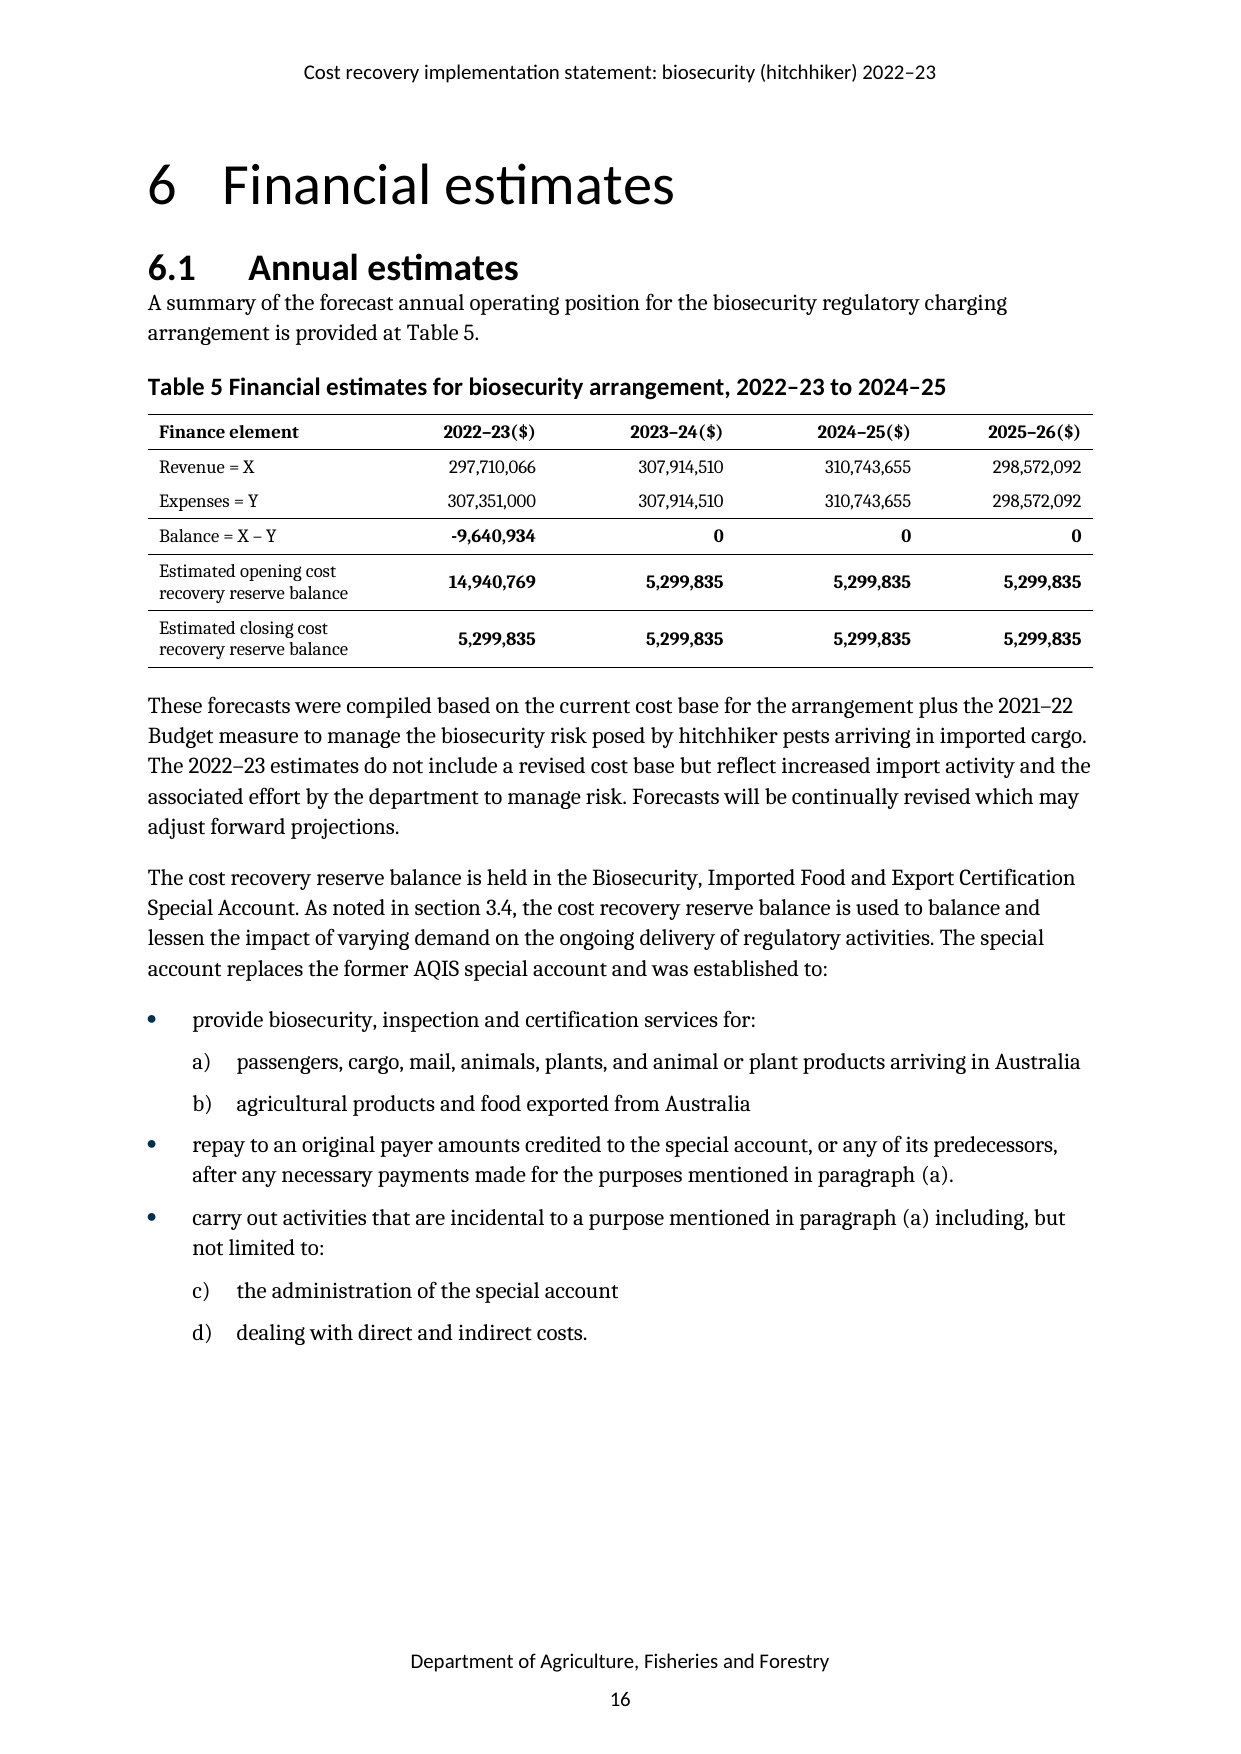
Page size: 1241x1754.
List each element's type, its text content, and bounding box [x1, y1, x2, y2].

table_cell 0 [735, 519, 922, 553]
subtitle Annual estimates [148, 244, 1092, 290]
table_cell 0 [547, 519, 735, 553]
table_header 2022–23($) [360, 415, 547, 449]
table_cell Balance = X – Y [148, 519, 359, 553]
subtitle Financial estimates [148, 148, 1092, 219]
list provide biosecurity, inspection and certification services for: [148, 1006, 1092, 1033]
table_cell 298,572,092 [922, 450, 1092, 484]
list passengers, cargo, mail, animals, plants, and animal or plant products arriving in Australia [192, 1049, 1092, 1075]
table_header Finance element [148, 415, 359, 449]
text The cost recovery reserve balance is held in the Biosecurity, Imported Food and Export Certification Special Account. As noted in section 3.4, the cost recovery reserve balance is used to balance and lessen the impact of varying demand on the ongoing delivery of regulatory activities. The special account replaces the former AQIS special account and was established to: [148, 865, 1092, 982]
table_header 2024–25($) [735, 415, 922, 449]
table_cell 5,299,835 [922, 555, 1092, 610]
table_cell 5,299,835 [735, 611, 922, 667]
list agricultural products and food exported from Australia [192, 1091, 1092, 1117]
table_cell 0 [922, 519, 1092, 553]
table_cell 5,299,835 [547, 555, 735, 610]
list repay to an original payer amounts credited to the special account, or any of its predecessors, after any necessary payments made for the purposes mentioned in paragraph (a). [148, 1132, 1092, 1188]
table_cell 307,351,000 [360, 484, 547, 518]
table_cell 5,299,835 [735, 555, 922, 610]
table_cell Expenses = Y [148, 484, 359, 518]
text A summary of the forecast annual operating position for the biosecurity regulatory charging arrangement is provided at Table 5. [148, 290, 1092, 346]
table_cell 310,743,655 [735, 484, 922, 518]
table_cell 310,743,655 [735, 450, 922, 484]
text These forecasts were compiled based on the current cost base for the arrangement plus the 2021–22 Budget measure to manage the biosecurity risk posed by hitchhiker pests arriving in imported cargo. The 2022–23 estimates do not include a revised cost base but reflect increased import activity and the associated effort by the department to manage risk. Forecasts will be continually revised which may adjust forward projections. [148, 693, 1092, 840]
table_cell 307,914,510 [547, 484, 735, 518]
table_cell 5,299,835 [922, 611, 1092, 667]
table_cell Estimated opening cost recovery reserve balance [148, 555, 359, 610]
table_cell 5,299,835 [547, 611, 735, 667]
table_header 2025–26($) [922, 415, 1092, 449]
table_cell 297,710,066 [360, 450, 547, 484]
table_cell 14,940,769 [360, 555, 547, 610]
list dealing with direct and indirect costs. [192, 1319, 1092, 1346]
table_cell 298,572,092 [922, 484, 1092, 518]
list carry out activities that are incidental to a purpose mentioned in paragraph (a) including, but not limited to: [148, 1205, 1092, 1261]
table_cell Estimated closing cost recovery reserve balance [148, 611, 359, 667]
table_cell 307,914,510 [547, 450, 735, 484]
table_cell -9,640,934 [360, 519, 547, 553]
table_cell 5,299,835 [360, 611, 547, 667]
list the administration of the special account [192, 1278, 1092, 1304]
table_header 2023–24($) [547, 415, 735, 449]
table_cell Revenue = X [148, 450, 359, 484]
text Table 5 Financial estimates for biosecurity arrangement, 2022–23 to 2024–25 [148, 371, 1092, 402]
